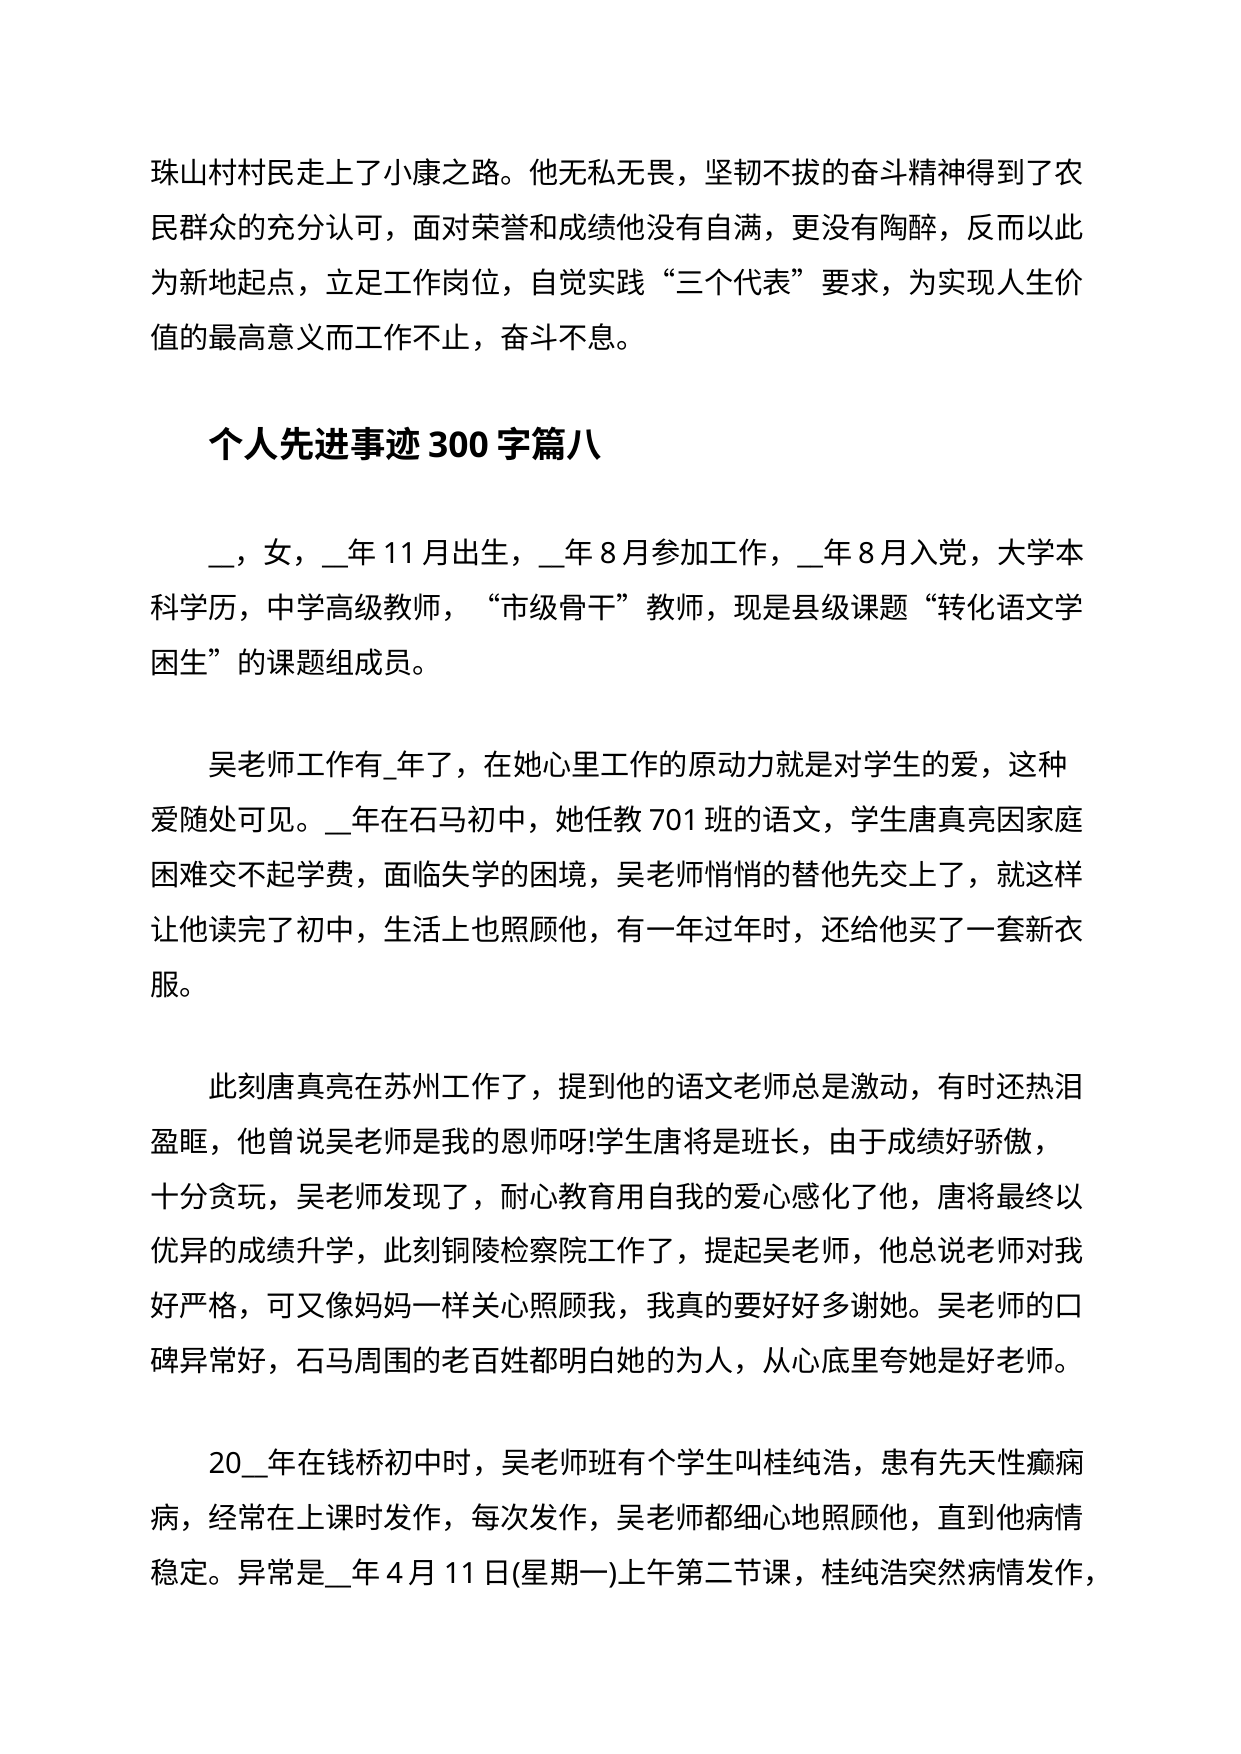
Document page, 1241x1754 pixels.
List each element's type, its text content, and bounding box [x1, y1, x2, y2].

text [150, 1439, 1090, 1592]
text 个人先进事迹300字篇八 [150, 416, 1090, 468]
text 吴老师工作有_年了，在她心里工作的原动力就是对学生的爱，这种爱随处可见。__年在石马初中，她任教701班的语文，学生唐真亮因家庭困难交不起学费，面临失学的困境，吴老师悄悄的替他先交上了，就这样让他读完了初中，生活上也照顾他，有一年过年时，还给他买了一套新衣服。 [150, 742, 1090, 1004]
text 此刻唐真亮在苏州工作了，提到他的语文老师总是激动，有时还热泪盈眶，他曾说吴老师是我的恩师呀!学生唐将是班长，由于成绩好骄傲，十分贪玩，吴老师发现了，耐心教育用自我的爱心感化了他，唐将最终以优异的成绩升学，此刻铜陵检察院工作了，提起吴老师，他总说老师对我好严格，可又像妈妈一样关心照顾我，我真的要好好多谢她。吴老师的口碑异常好，石马周围的老百姓都明白她的为人，从心底里夸她是好老师。 [150, 1063, 1090, 1380]
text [150, 150, 1090, 357]
text __，女，__年11月出生，__年8月参加工作，__年8月入党，大学本科学历，中学高级教师，“市级骨干”教师，现是县级课题“转化语文学困生”的课题组成员。 [150, 530, 1090, 682]
